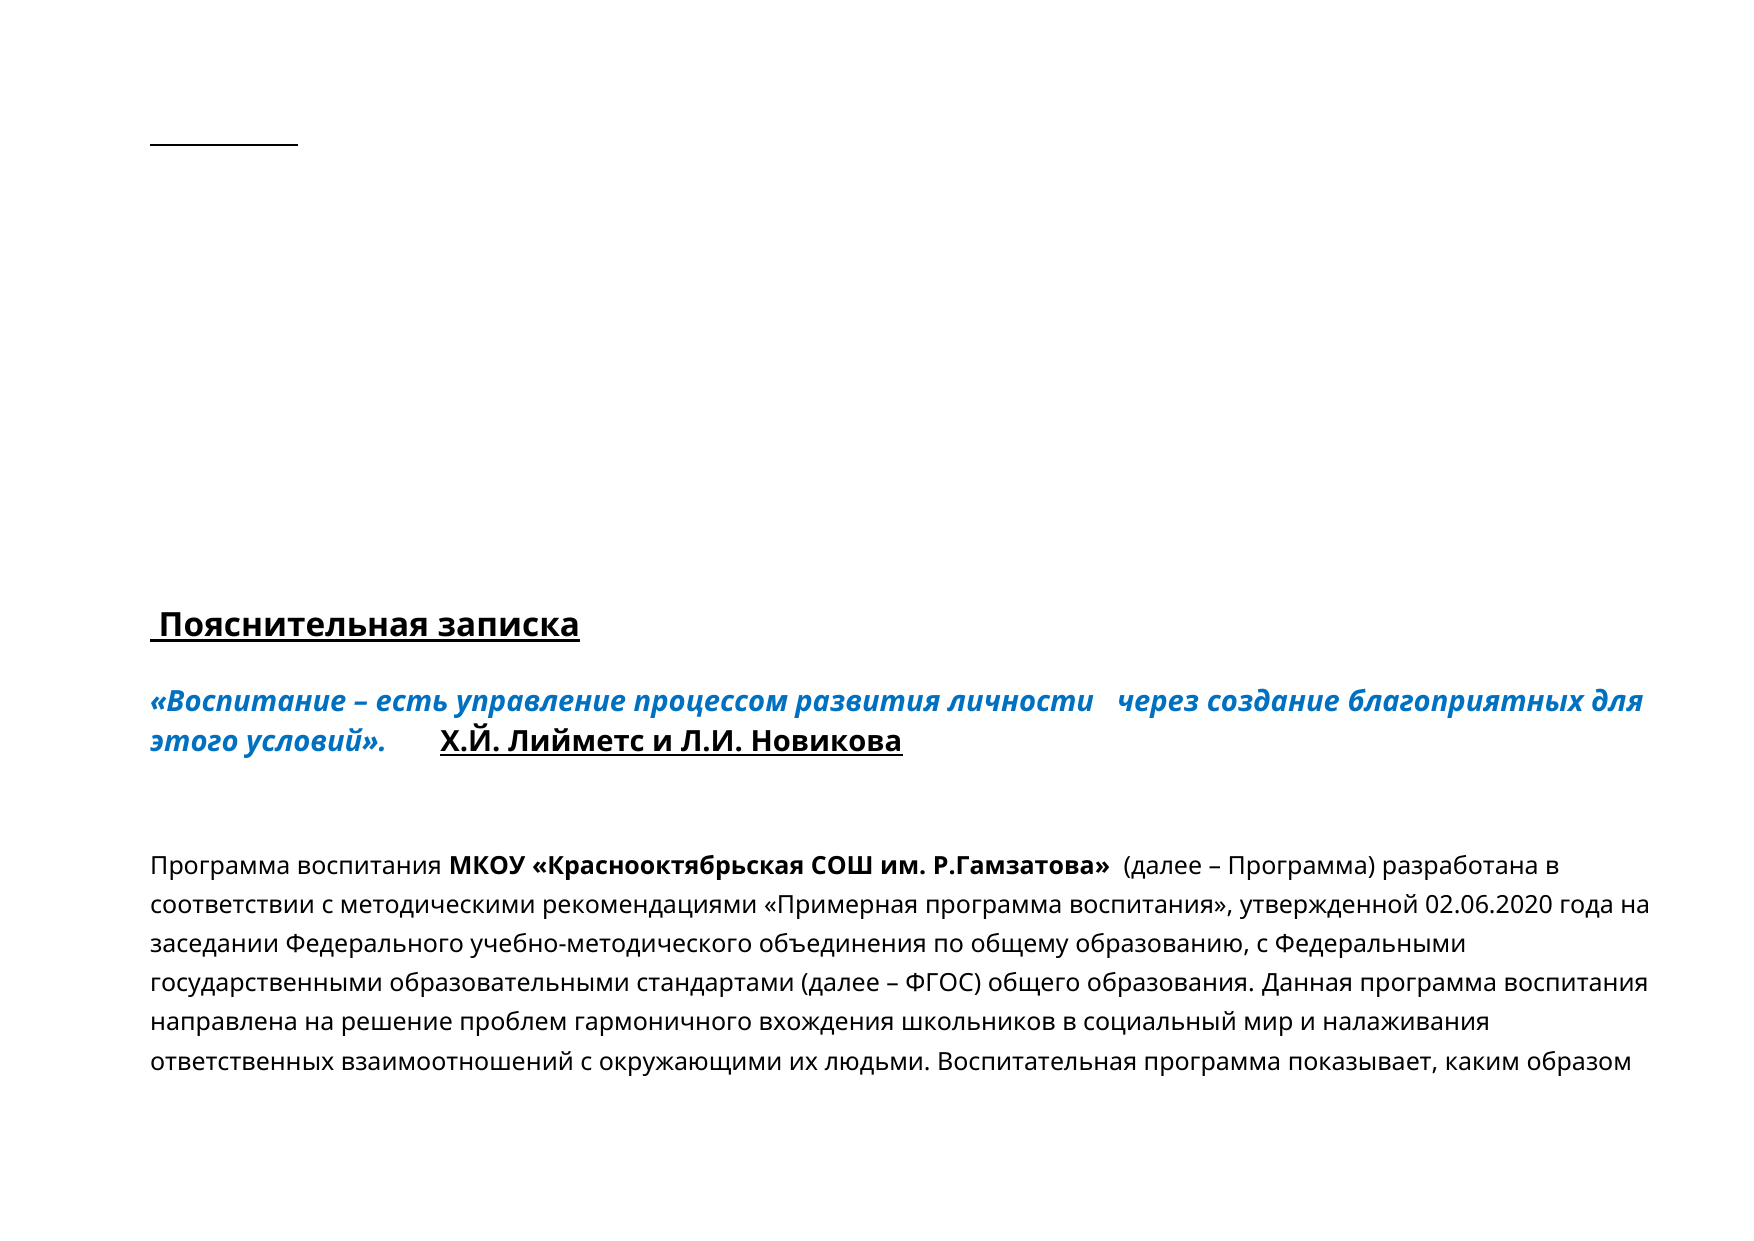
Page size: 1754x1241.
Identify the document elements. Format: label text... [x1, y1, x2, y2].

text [150, 847, 1679, 1077]
text Пояснительная записка [150, 601, 1679, 646]
text «Воспитание – есть управление процессом развития личности через создание благоприятных для этого условий». Х.Й. Лийметс и Л.И. Новикова [150, 680, 1679, 760]
